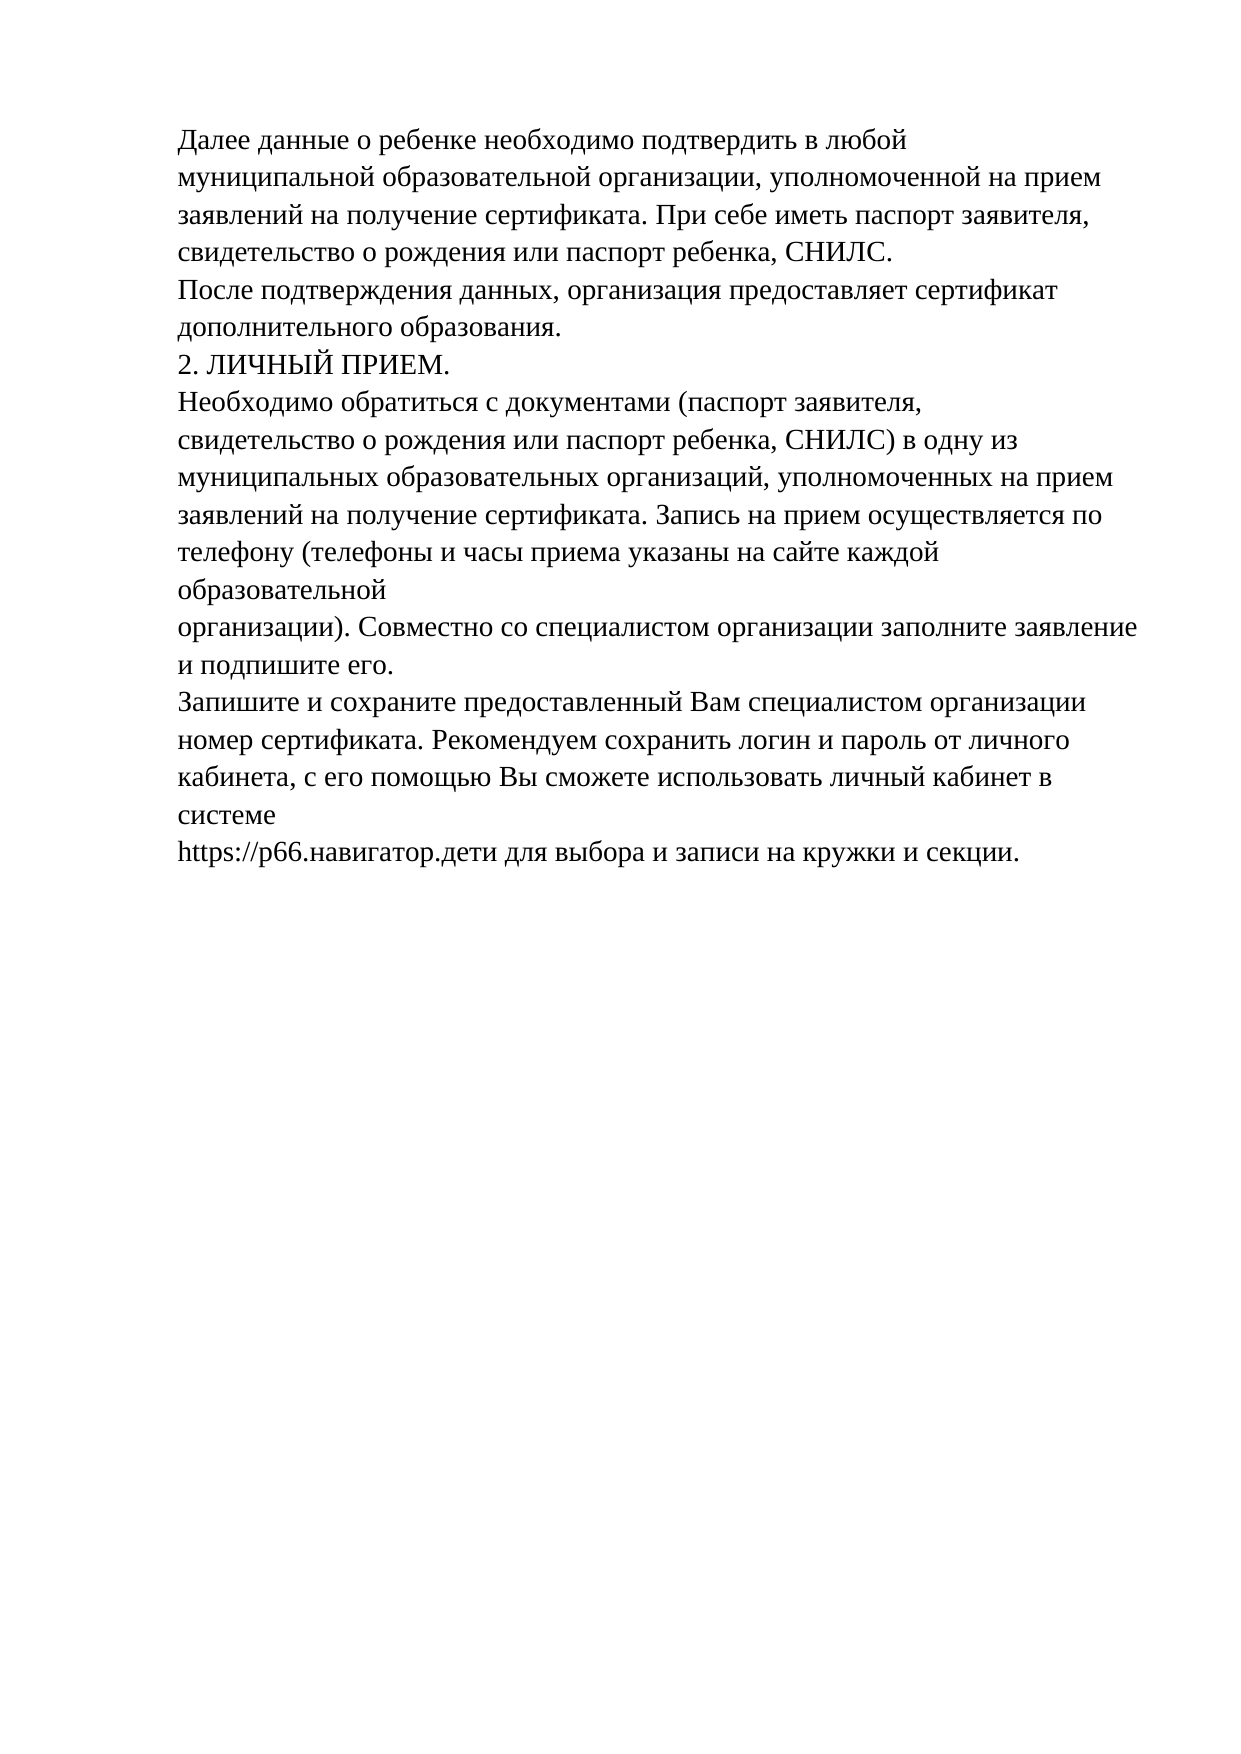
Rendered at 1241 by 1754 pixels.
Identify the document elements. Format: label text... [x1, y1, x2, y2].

text 2. ЛИЧНЫЙ ПРИЕМ. [177, 343, 1152, 381]
text свидетельство о рождения или паспорт ребенка, СНИЛС. [177, 231, 1152, 268]
text номер сертификата. Рекомендуем сохранить логин и пароль от личного [177, 718, 1152, 756]
text организации). Совместно со специалистом организации заполните заявление [177, 606, 1152, 643]
text свидетельство о рождения или паспорт ребенка, СНИЛС) в одну из [177, 418, 1152, 456]
text Необходимо обратиться с документами (паспорт заявителя, [177, 381, 1152, 418]
text заявлений на получение сертификата. Запись на прием осуществляется по [177, 493, 1152, 531]
text заявлений на получение сертификата. При себе иметь паспорт заявителя, [177, 193, 1152, 231]
text После подтверждения данных, организация предоставляет сертификат [177, 268, 1152, 306]
text Запишите и сохраните предоставленный Вам специалистом организации [177, 681, 1152, 718]
text кабинета, с его помощью Вы сможете использовать личный кабинет в системе [177, 756, 1152, 831]
text муниципальной образовательной организации, уполномоченной на прием [177, 156, 1152, 193]
text https://р66.навигатор.дети для выбора и записи на кружки и секции. [177, 831, 1152, 868]
text Далее данные о ребенке необходимо подтвердить в любой [177, 118, 1152, 156]
text муниципальных образовательных организаций, уполномоченных на прием [177, 456, 1152, 493]
text телефону (телефоны и часы приема указаны на сайте каждой образовательной [177, 531, 1152, 606]
text и подпишите его. [177, 643, 1152, 681]
text дополнительного образования. [177, 306, 1152, 343]
